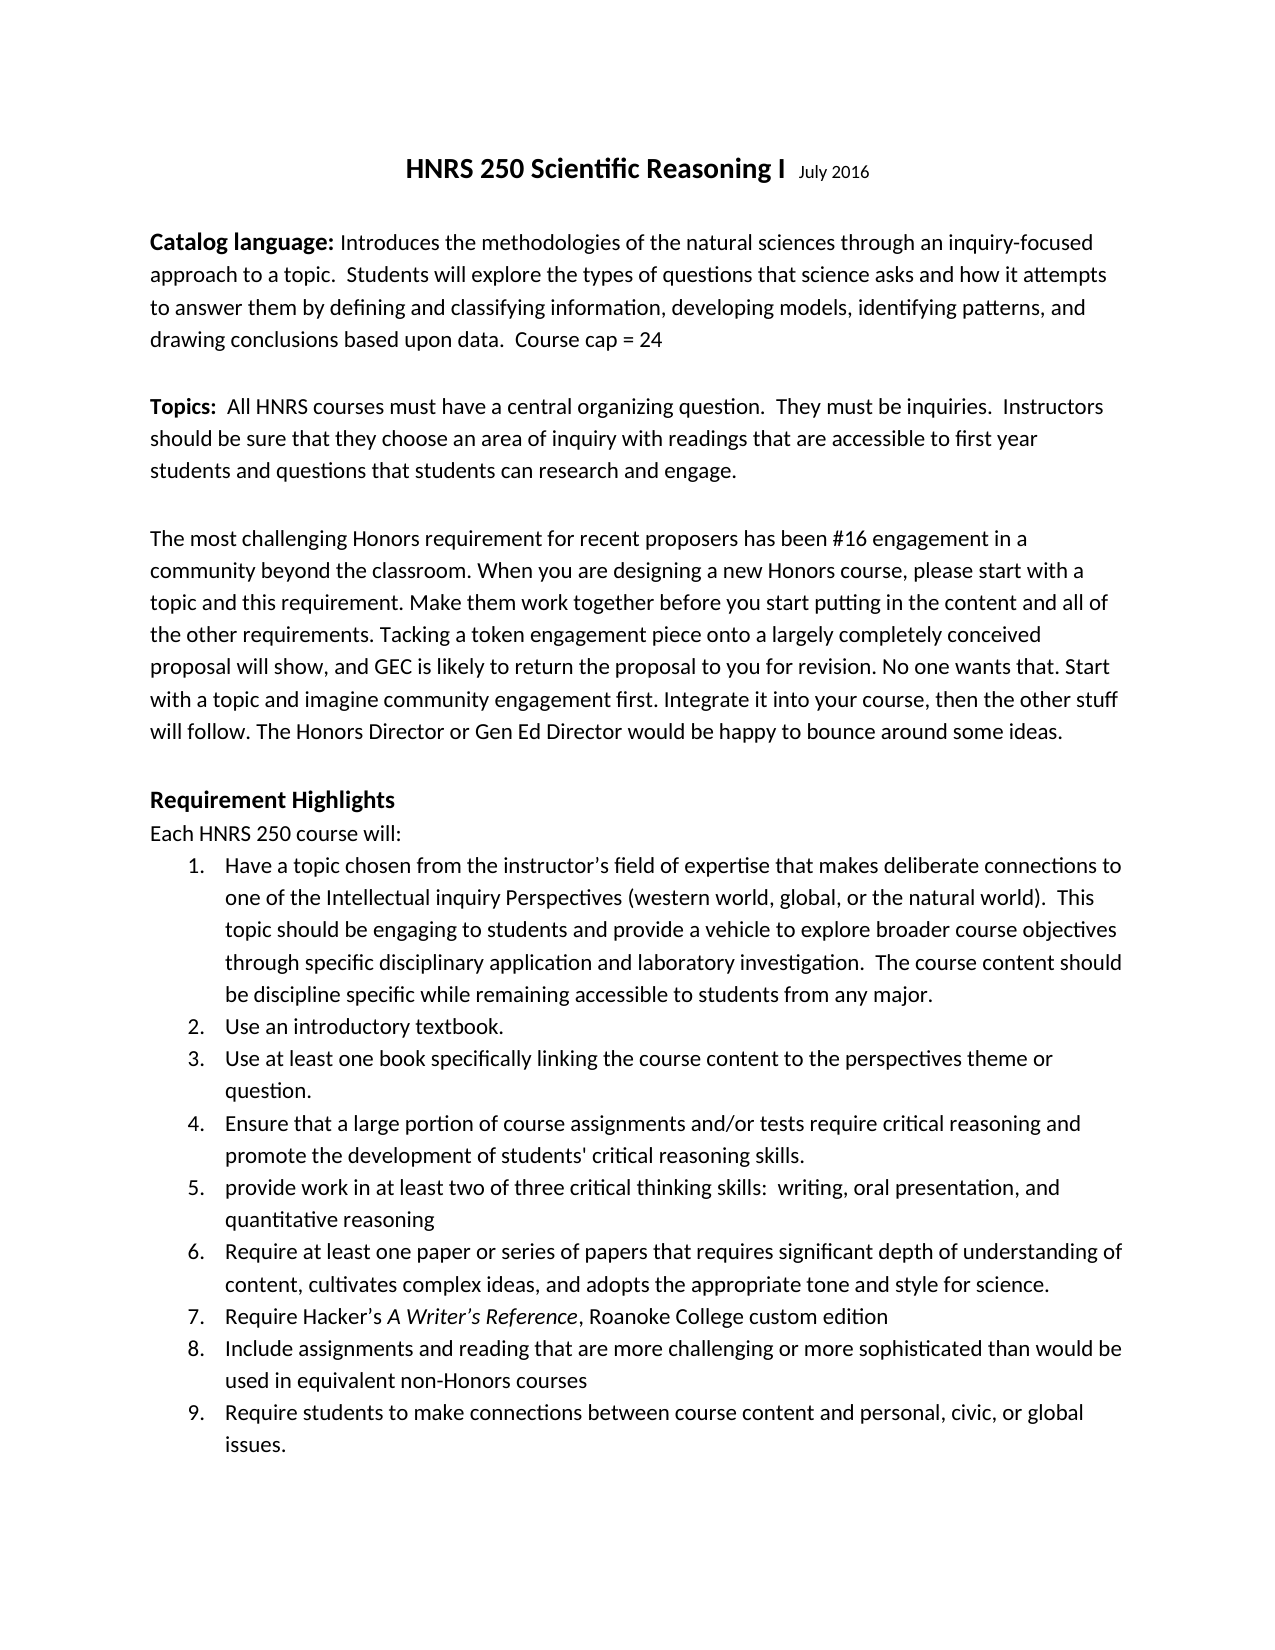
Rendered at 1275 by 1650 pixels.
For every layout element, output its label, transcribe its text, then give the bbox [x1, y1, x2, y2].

list Ensure that a large portion of course assignments and/or tests require critical reasoning and promote the development of students' critical reasoning skills. [187, 1109, 1125, 1169]
list Require students to make connections between course content and personal, civic, or global issues. [187, 1398, 1125, 1459]
list Use an introductory textbook. [187, 1012, 1125, 1040]
list provide work in at least two of three critical thinking skills: writing, oral presentation, and quantitative reasoning [187, 1173, 1125, 1233]
list Require Hacker’s A Writer’s Reference, Roanoke College custom edition [187, 1302, 1125, 1330]
text Topics: All HNRS courses must have a central organizing question. They must be inquiries. Instructors should be sure that they choose an area of inquiry with readings that are accessible to first year students and questions that students can research and engage. [150, 392, 1125, 484]
text Each HNRS 250 course will: [150, 819, 1125, 847]
list Use at least one book specifically linking the course content to the perspectives theme or question. [187, 1044, 1125, 1104]
list Include assignments and reading that are more challenging or more sophisticated than would be used in equivalent non-Honors courses [187, 1334, 1125, 1394]
list Have a topic chosen from the instructor’s field of expertise that makes deliberate connections to one of the Intellectual inquiry Perspectives (western world, global, or the natural world). This topic should be engaging to students and provide a vehicle to explore broader course objectives through specific disciplinary application and laboratory investigation. The course content should be discipline specific while remaining accessible to students from any major. [187, 851, 1125, 1008]
list Require at least one paper or series of papers that requires significant depth of understanding of content, cultivates complex ideas, and adopts the appropriate tone and style for science. [187, 1237, 1125, 1298]
text HNRS 250 Scientific Reasoning I July 2016 [150, 150, 1125, 186]
text Requirement Highlights [150, 784, 1125, 814]
text Catalog language: Introduces the methodologies of the natural sciences through an inquiry-focused approach to a topic. Students will explore the types of questions that science asks and how it attempts to answer them by defining and classifying information, developing models, identifying patterns, and drawing conclusions based upon data. Course cap = 24 [150, 226, 1125, 353]
text The most challenging Honors requirement for recent proposers has been #16 engagement in a community beyond the classroom. When you are designing a new Honors course, please start with a topic and this requirement. Make them work together before you start putting in the content and all of the other requirements. Tacking a token engagement piece onto a largely completely conceived proposal will show, and GEC is likely to return the proposal to you for revision. No one wants that. Start with a topic and imagine community engagement first. Integrate it into your course, then the other stuff will follow. The Honors Director or Gen Ed Director would be happy to bounce around some ideas. [150, 524, 1125, 745]
